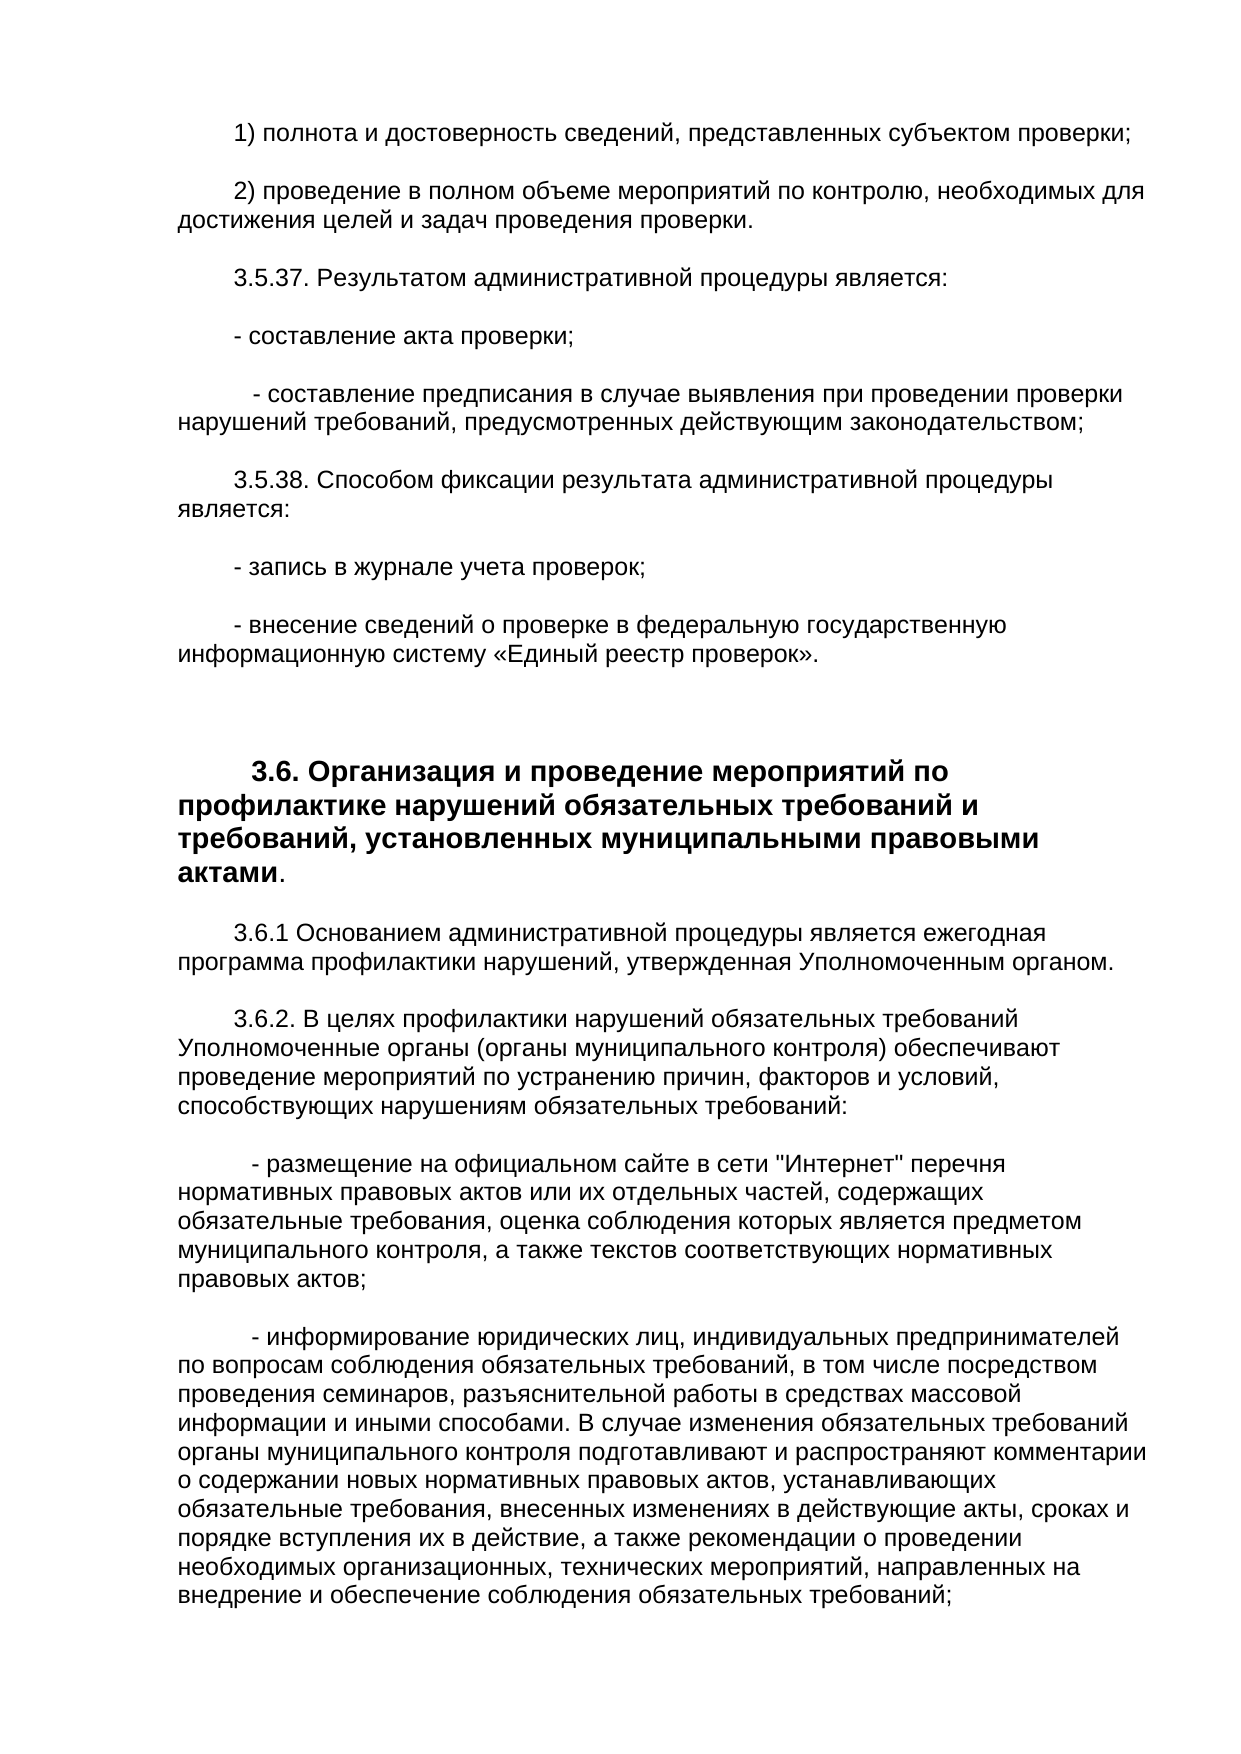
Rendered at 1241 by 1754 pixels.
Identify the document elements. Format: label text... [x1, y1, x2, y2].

text 2) проведение в полном объеме мероприятий по контролю, необходимых для достижения целей и задач проведения проверки. [177, 176, 1152, 233]
text 3.6.1 Основанием административной процедуры является ежегодная программа профилактики нарушений, утвержденная Уполномоченным органом. [177, 918, 1152, 975]
text 3.6. Организация и проведение мероприятий по профилактике нарушений обязательных требований и требований, установленных муниципальными правовыми актами. [177, 754, 1152, 888]
text 3.5.38. Способом фиксации результата административной процедуры является: [177, 465, 1152, 523]
text - размещение на официальном сайте в сети "Интернет" перечня нормативных правовых актов или их отдельных частей, содержащих обязательные требования, оценка соблюдения которых является предметом муниципального контроля, а также текстов соответствующих нормативных правовых актов; [177, 1148, 1152, 1292]
text 3.6.2. В целях профилактики нарушений обязательных требований Уполномоченные органы (органы муниципального контроля) обеспечивают проведение мероприятий по устранению причин, факторов и условий, способствующих нарушениям обязательных требований: [177, 1004, 1152, 1119]
text 1) полнота и достоверность сведений, представленных субъектом проверки; [177, 118, 1152, 147]
text - информирование юридических лиц, индивидуальных предпринимателей по вопросам соблюдения обязательных требований, в том числе посредством проведения семинаров, разъяснительной работы в средствах массовой информации и иными способами. В случае изменения обязательных требований органы муниципального контроля подготавливают и распространяют комментарии о содержании новых нормативных правовых актов, устанавливающих обязательные требования, внесенных изменениях в действующие акты, сроках и порядке вступления их в действие, а также рекомендации о проведении необходимых организационных, технических мероприятий, направленных на внедрение и обеспечение соблюдения обязательных требований; [177, 1321, 1152, 1609]
text - составление акта проверки; [177, 321, 1152, 349]
text - запись в журнале учета проверок; [177, 552, 1152, 581]
text - составление предписания в случае выявления при проведении проверки нарушений требований, предусмотренных действующим законодательством; [177, 378, 1152, 436]
text 3.5.37. Результатом административной процедуры является: [177, 263, 1152, 291]
text - внесение сведений о проверке в федеральную государственную информационную систему «Единый реестр проверок». [177, 610, 1152, 667]
